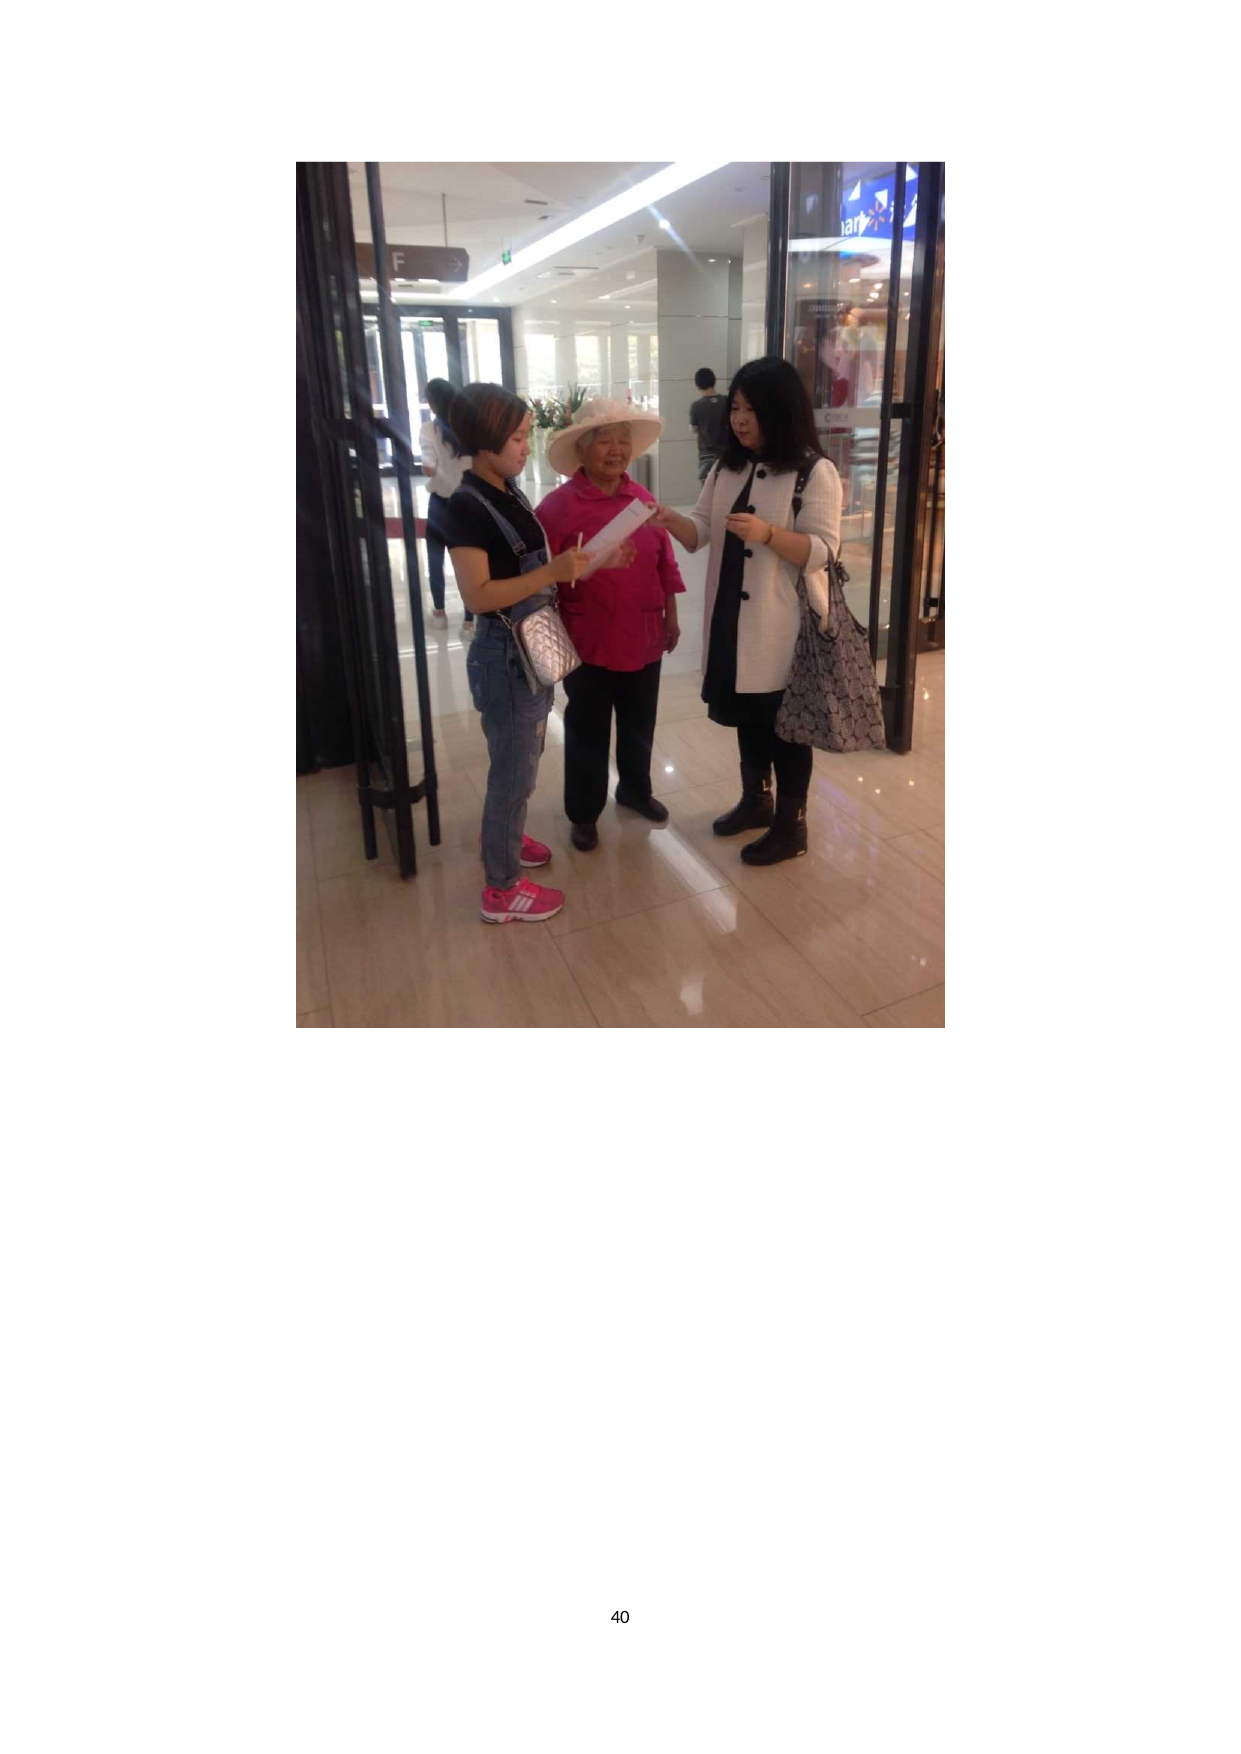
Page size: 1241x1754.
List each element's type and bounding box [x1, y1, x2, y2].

picture [296, 163, 945, 1027]
